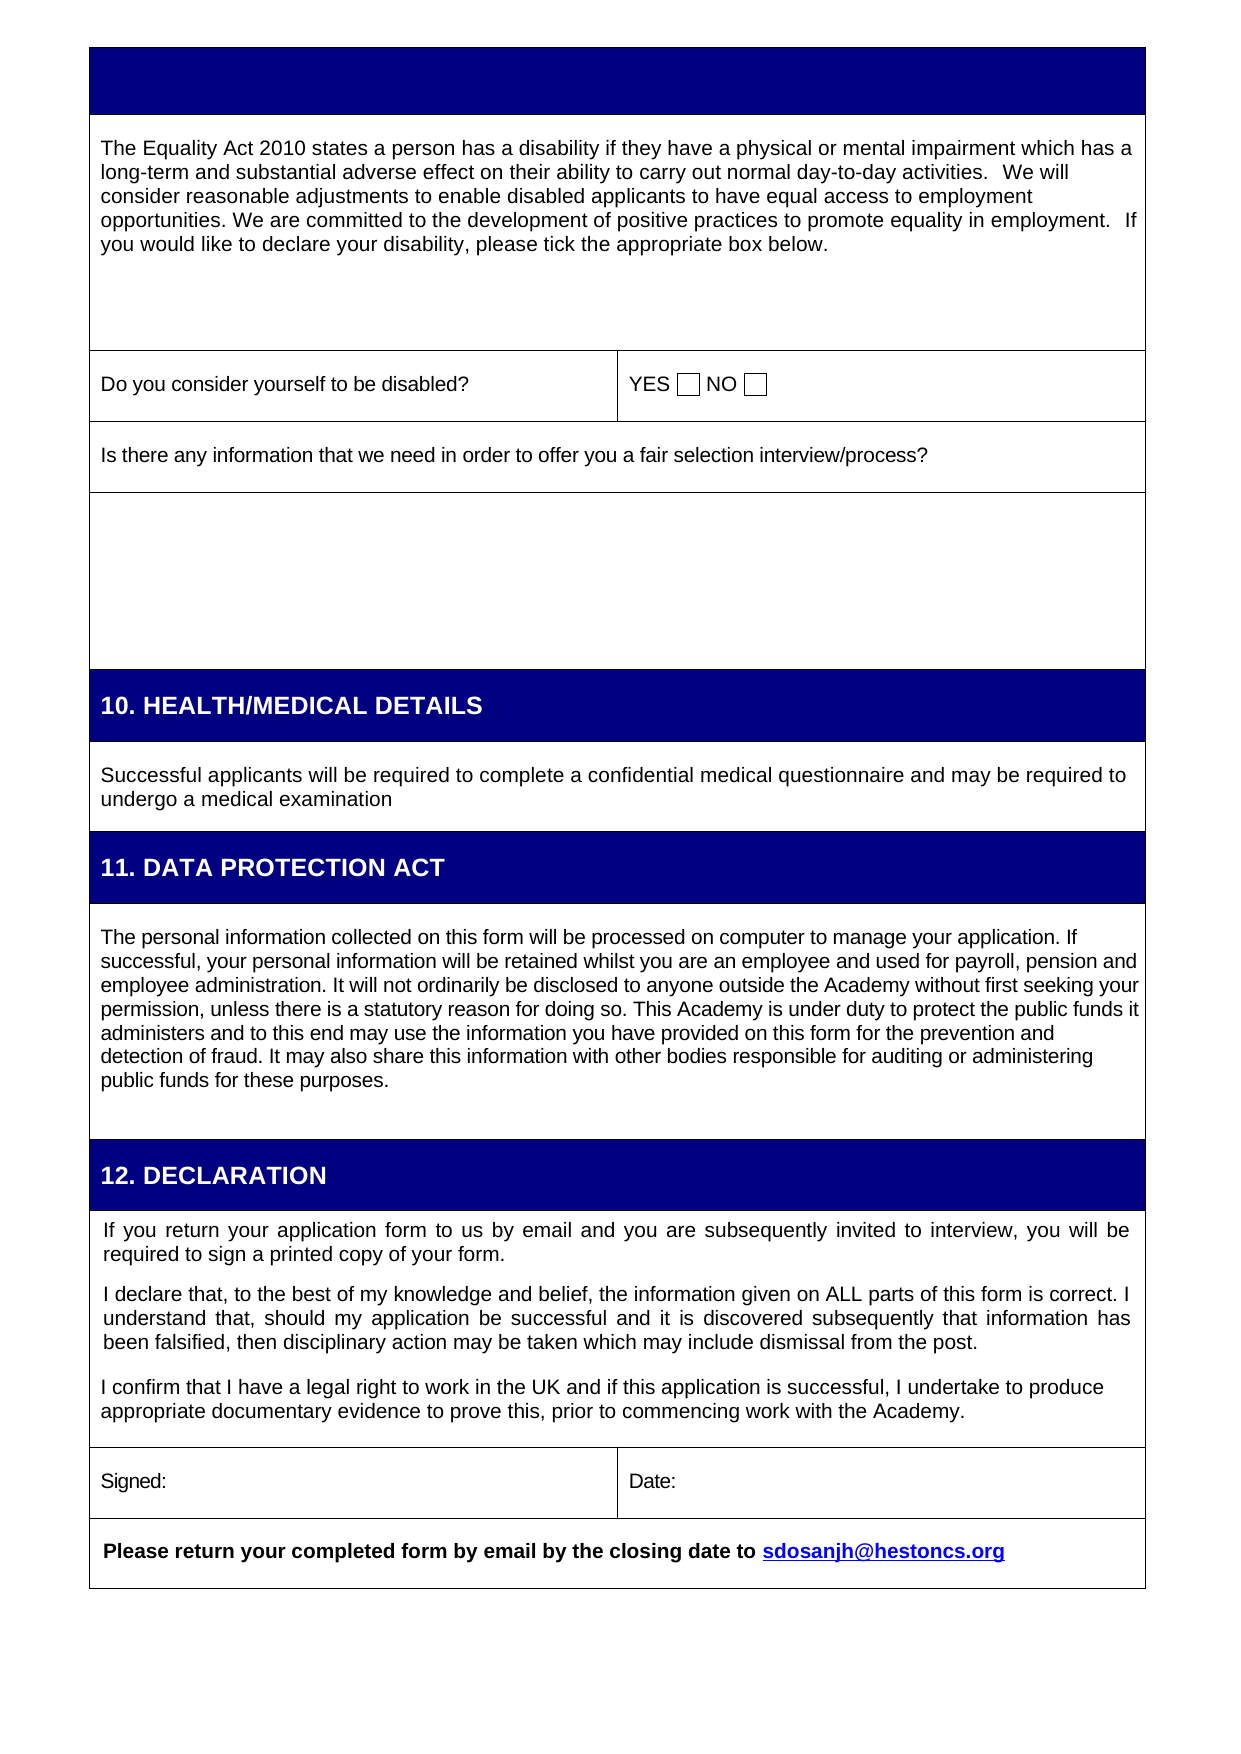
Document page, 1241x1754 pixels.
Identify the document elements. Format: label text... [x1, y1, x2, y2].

table_cell 12. DECLARATION [90, 1140, 1145, 1210]
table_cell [90, 48, 1145, 114]
table_cell YES NO [618, 351, 1145, 421]
table_cell Successful applicants will be required to complete a confidential medical questionnaire and may be required to undergo a medical examination [90, 742, 1145, 831]
table_cell 11. DATA PROTECTION ACT [90, 832, 1145, 903]
table_cell The personal information collected on this form will be processed on computer to manage your application. If successful, your personal information will be retained whilst you are an employee and used for payroll, pension and employee administration. It will not ordinarily be disclosed to anyone outside the Academy without first seeking your permission, unless there is a statutory reason for doing so. This Academy is under duty to protect the public funds it administers and to this end may use the information you have provided on this form for the prevention and detection of fraud. It may also share this information with other bodies responsible for auditing or administering public funds for these purposes. [90, 904, 1145, 1139]
table_cell [90, 493, 1145, 669]
table_cell Do you consider yourself to be disabled? [90, 351, 617, 421]
table_cell Signed: [90, 1448, 617, 1517]
table_cell Please return your completed form by email by the closing date to sdosanjh@hestoncs.org [90, 1519, 1145, 1588]
table_cell If you return your application form to us by email and you are subsequently invited to interview, you will be required to sign a printed copy of your form. I declare that, to the best of my knowledge and belief, the information given on ALL parts of this form is correct. I understand that, should my application be successful and it is discovered subsequently that information has been falsified, then disciplinary action may be taken which may include dismissal from the post. I confirm that I have a legal right to work in the and if this application is successful, I undertake to produce appropriate documentary evidence to prove this, prior to commencing work with the Academy. [90, 1211, 1145, 1447]
table_cell Date: [618, 1448, 1145, 1517]
table_cell Is there any information that we need in order to offer you a fair selection interview/process? [90, 422, 1145, 492]
table_cell 10. HEALTH/MEDICAL DETAILS [90, 670, 1145, 741]
table_cell The Equality Act 2010 states a person has a disability if they have a physical or mental impairment which has a long-term and substantial adverse effect on their ability to carry out normal day-to-day activities. We will consider reasonable adjustments to enable disabled applicants to have equal access to employment opportunities. We are committed to the development of positive practices to promote equality in employment. If you would like to declare your disability, please tick the appropriate box below. [90, 115, 1145, 350]
